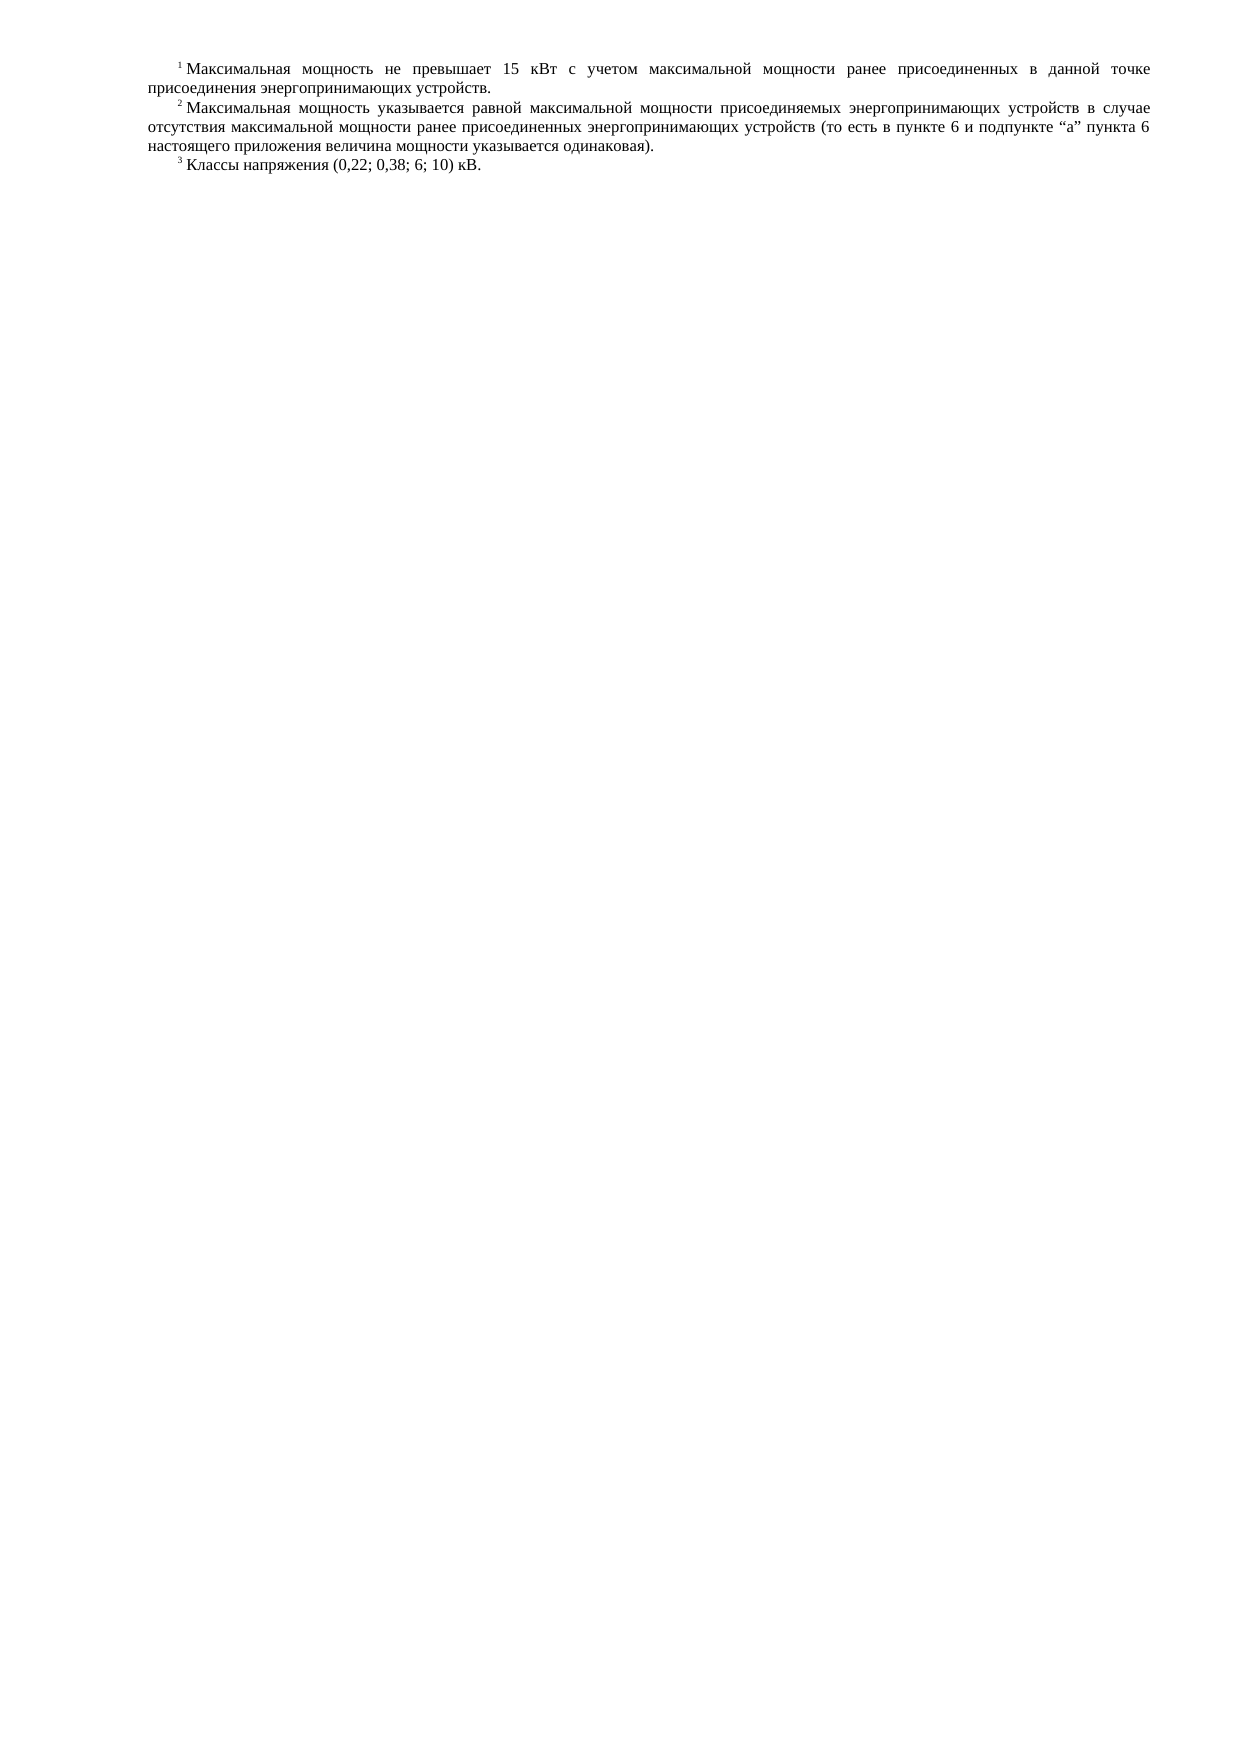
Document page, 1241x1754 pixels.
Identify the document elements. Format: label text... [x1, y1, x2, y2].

text 1 Максимальная мощность не превышает 15 кВт с учетом максимальной мощности ранее присоединенных в данной точке присоединения энергопринимающих устройств. [148, 59, 1152, 97]
text 3 Классы напряжения (0,22; 0,38; 6; 10) кВ. [148, 155, 1152, 174]
text 2 Максимальная мощность указывается равной максимальной мощности присоединяемых энергопринимающих устройств в случае отсутствия максимальной мощности ранее присоединенных энергопринимающих устройств (то есть в пункте 6 и подпункте “а” пункта 6 настоящего приложения величина мощности указывается одинаковая). [148, 97, 1152, 155]
